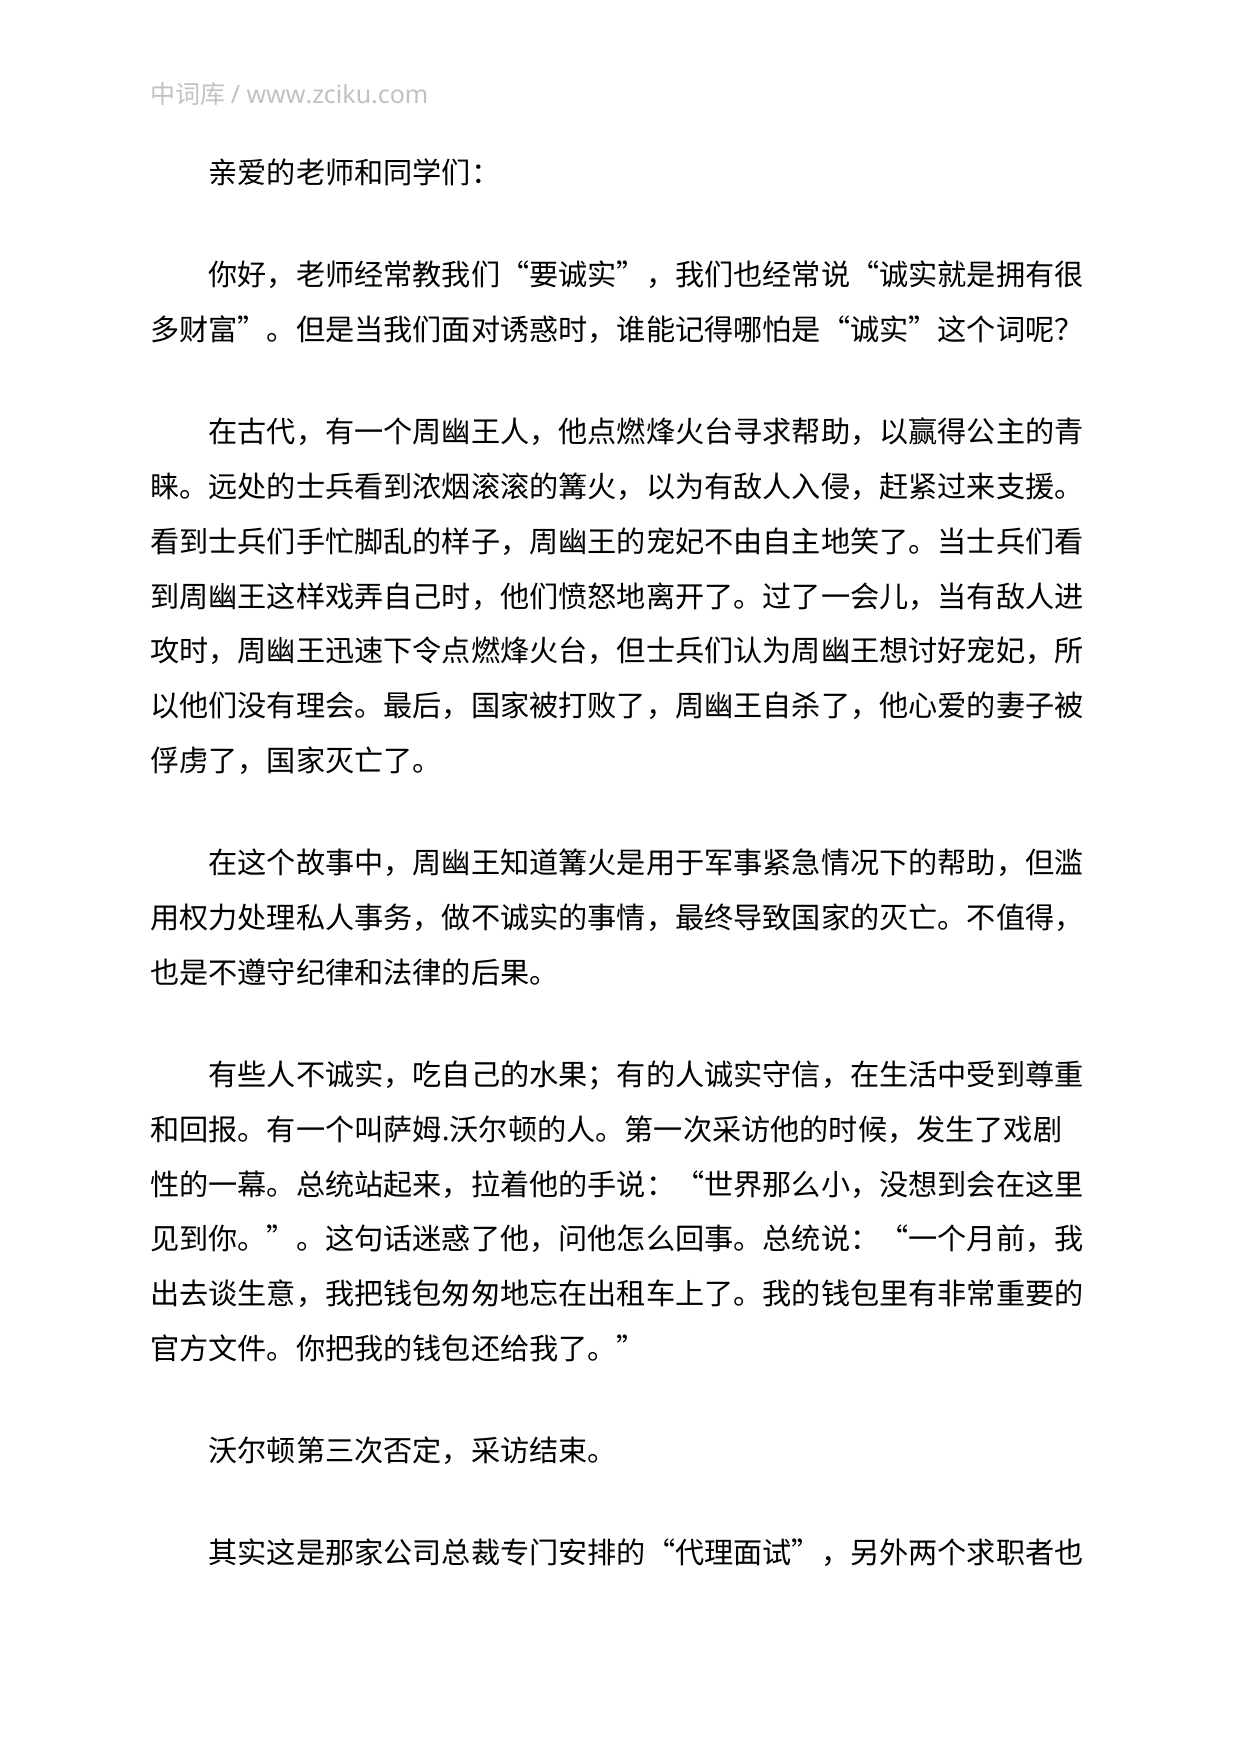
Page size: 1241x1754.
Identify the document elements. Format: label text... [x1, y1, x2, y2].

text 你好，老师经常教我们“要诚实”，我们也经常说“诚实就是拥有很多财富”。但是当我们面对诱惑时，谁能记得哪怕是“诚实”这个词呢？ [150, 252, 1090, 349]
text 有些人不诚实，吃自己的水果；有的人诚实守信，在生活中受到尊重和回报。有一个叫萨姆.沃尔顿的人。第一次采访他的时候，发生了戏剧性的一幕。总统站起来，拉着他的手说：“世界那么小，没想到会在这里见到你。”。这句话迷惑了他，问他怎么回事。总统说：“一个月前，我出去谈生意，我把钱包匆匆地忘在出租车上了。我的钱包里有非常重要的官方文件。你把我的钱包还给我了。” [150, 1051, 1090, 1368]
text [150, 1529, 1090, 1572]
text 在这个故事中，周幽王知道篝火是用于军事紧急情况下的帮助，但滥用权力处理私人事务，做不诚实的事情，最终导致国家的灭亡。不值得，也是不遵守纪律和法律的后果。 [150, 839, 1090, 992]
text 在古代，有一个周幽王人，他点燃烽火台寻求帮助，以赢得公主的青睐。远处的士兵看到浓烟滚滚的篝火，以为有敌人入侵，赶紧过来支援。看到士兵们手忙脚乱的样子，周幽王的宠妃不由自主地笑了。当士兵们看到周幽王这样戏弄自己时，他们愤怒地离开了。过了一会儿，当有敌人进攻时，周幽王迅速下令点燃烽火台，但士兵们认为周幽王想讨好宠妃，所以他们没有理会。最后，国家被打败了，周幽王自杀了，他心爱的妻子被俘虏了，国家灭亡了。 [150, 408, 1090, 780]
text 沃尔顿第三次否定，采访结束。 [150, 1427, 1090, 1470]
text 亲爱的老师和同学们： [150, 150, 1090, 192]
